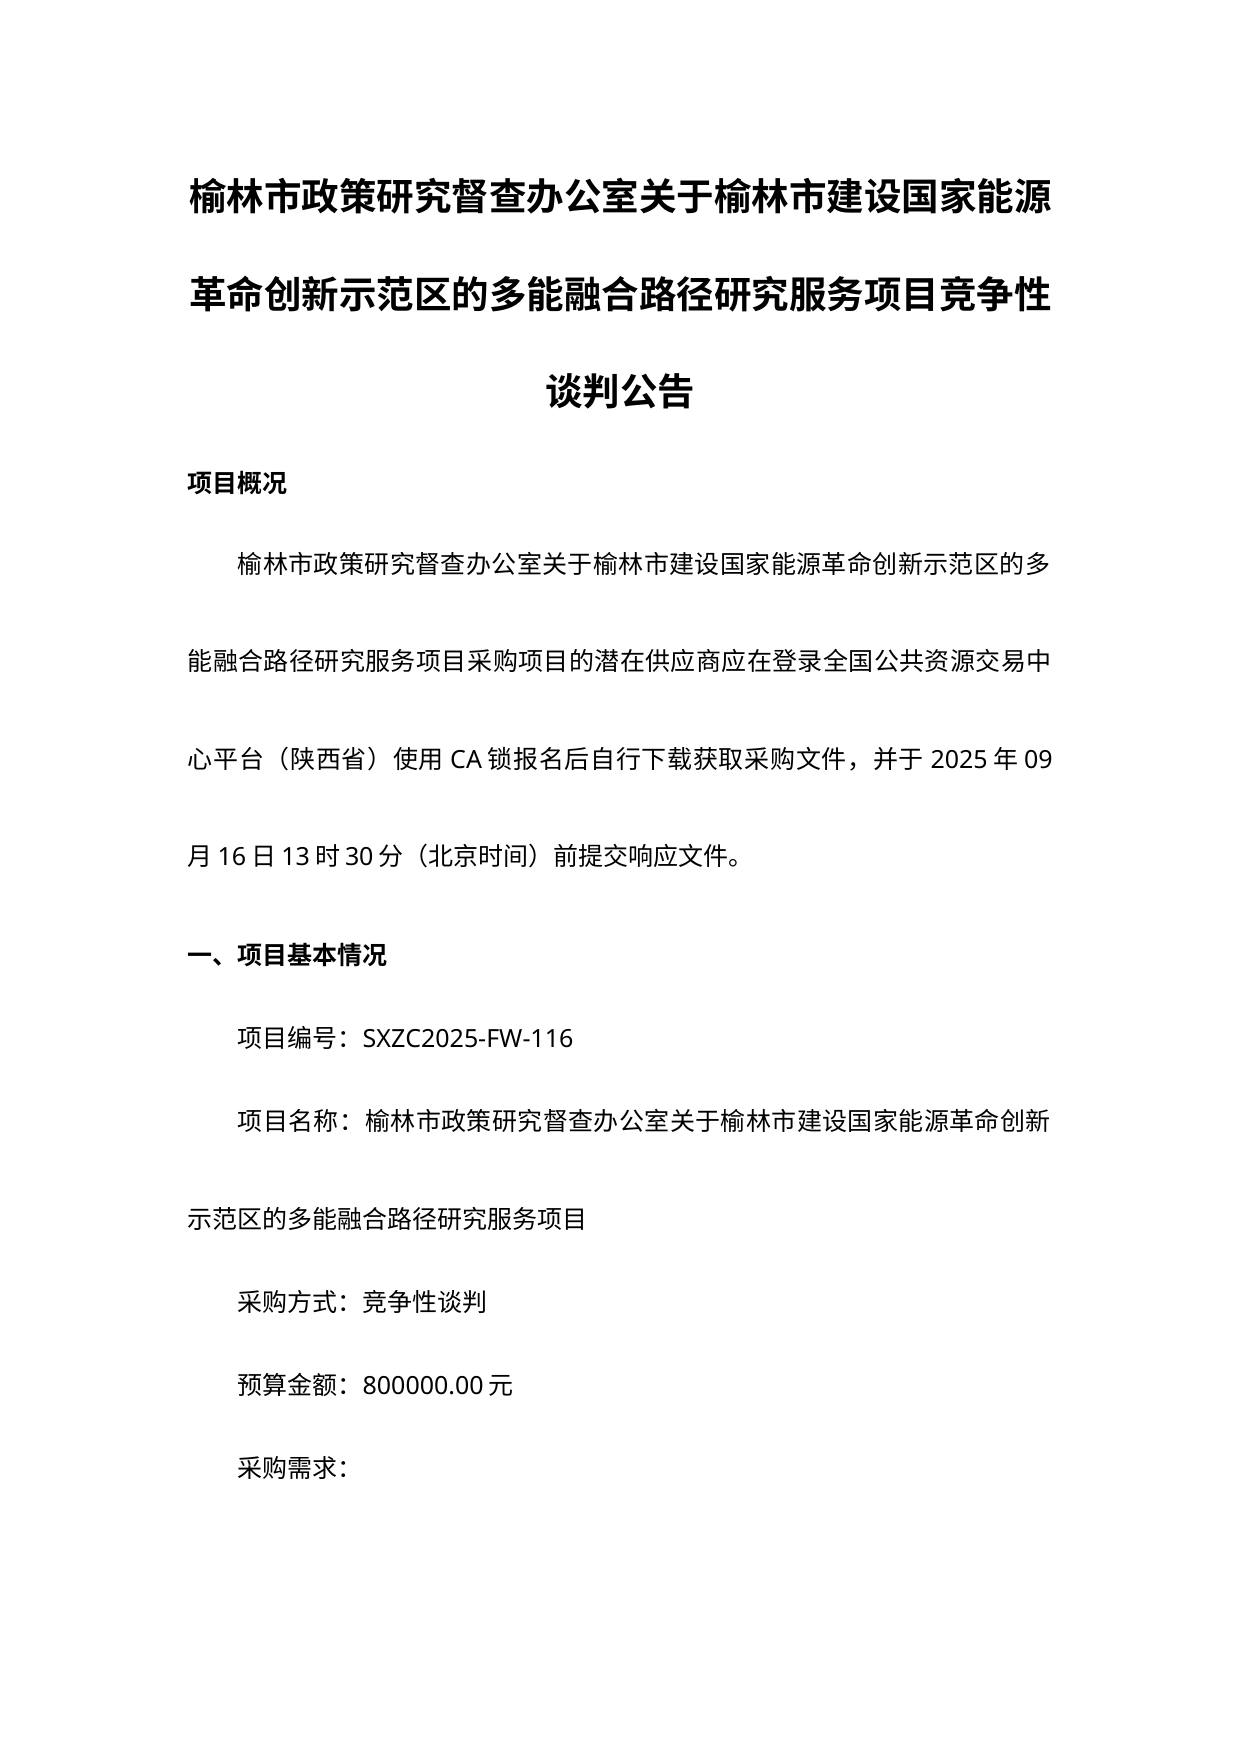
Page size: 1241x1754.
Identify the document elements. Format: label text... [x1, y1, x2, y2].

text 项目编号：SXZC2025-FW-116 [187, 1004, 1053, 1069]
text 项目名称：榆林市政策研究督查办公室关于榆林市建设国家能源革命创新示范区的多能融合路径研究服务项目 [187, 1087, 1053, 1250]
text 预算金额：800000.00元 [187, 1351, 1053, 1416]
subtitle 榆林市政策研究督查办公室关于榆林市建设国家能源革命创新示范区的多能融合路径研究服务项目竞争性谈判公告 [187, 162, 1053, 422]
text 榆林市政策研究督查办公室关于榆林市建设国家能源革命创新示范区的多能融合路径研究服务项目采购项目的潜在供应商应在登录全国公共资源交易中心平台（陕西省）使用CA锁报名后自行下载获取采购文件，并于2025年09月16日13时30分（北京时间）前提交响应文件。 [187, 530, 1053, 887]
text 采购需求： [187, 1434, 1053, 1499]
text 采购方式：竞争性谈判 [187, 1268, 1053, 1333]
text 项目概况 [187, 449, 1053, 514]
subtitle 一、项目基本情况 [187, 921, 1053, 986]
